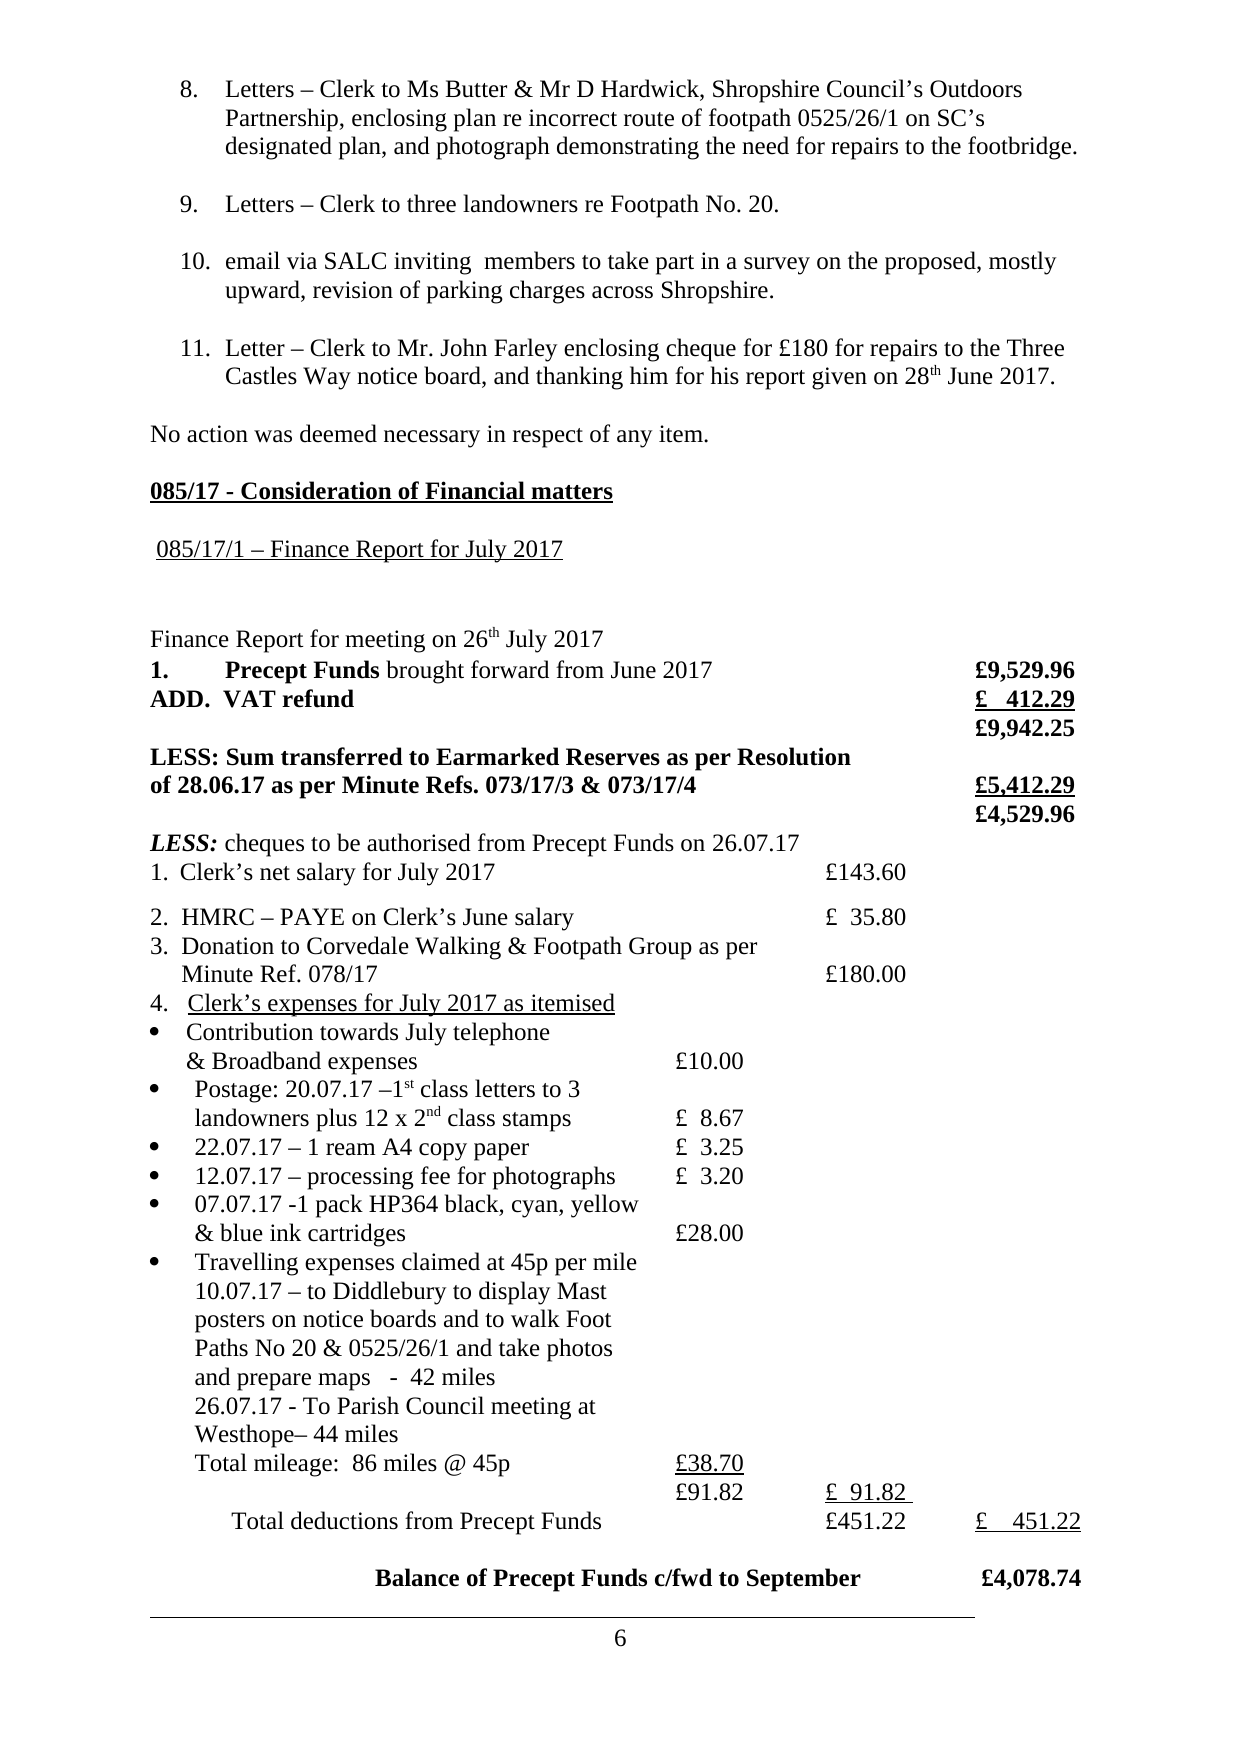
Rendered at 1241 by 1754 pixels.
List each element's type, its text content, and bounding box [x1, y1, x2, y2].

text LESS: cheques to be authorised from Precept Funds on 26.07.17 [150, 828, 1090, 857]
list Travelling expenses claimed at 45p per mile [150, 1247, 1090, 1276]
list 26.07.17 - To Parish Council meeting at [194, 1391, 1090, 1419]
list Paths No 20 & 0525/26/1 and take photos [194, 1333, 1090, 1362]
list & Broadband expenses £10.00 [179, 1046, 1090, 1074]
text 11. Letter – Clerk to Mr. John Farley enclosing cheque for £180 for repairs to the Three Castles Way notice board, and thanking him for his report given on 28th June 2017. [179, 333, 1090, 390]
list Clerk’s net salary for July 2017 £143.60 [150, 857, 1090, 885]
list Contribution towards July telephone [150, 1017, 1090, 1046]
text 4. Clerk’s expenses for July 2017 as itemised [150, 988, 1090, 1017]
list 10.07.17 – to Diddlebury to display Mast [194, 1276, 1090, 1304]
text 8. Letters – Clerk to Ms Butter & Mr D Hardwick, Shropshire Council’s Outdoors Partnership, enclosing plan re incorrect route of footpath 0525/26/1 on SC’s designated plan, and photograph demonstrating the need for repairs to the footbridge. [179, 74, 1090, 160]
list landowners plus 12 x 2nd class stamps £ 8.67 [194, 1103, 1090, 1132]
list Total deductions from Precept Funds £451.22 £ 451.22 [194, 1506, 1090, 1534]
list & blue ink cartridges £28.00 [194, 1218, 1090, 1247]
text ADD. VAT refund £ 412.29 £9,942.25 [150, 684, 1090, 742]
list 07.07.17 -1 pack HP364 black, cyan, yellow [150, 1189, 1090, 1218]
list Total mileage: 86 miles @ 45p £38.70 [194, 1448, 1090, 1477]
text 10. email via SALC inviting members to take part in a survey on the proposed, mostly upward, revision of parking charges across Shropshire. [179, 246, 1090, 304]
list £91.82 £ 91.82 [194, 1477, 1090, 1506]
text 1. Precept Funds brought forward from June 2017 £9,529.96 [150, 655, 1090, 684]
list and prepare maps - 42 miles [194, 1362, 1090, 1391]
text 9. Letters – Clerk to three landowners re Footpath No. 20. [179, 189, 1090, 218]
list posters on notice boards and to walk Foot [194, 1304, 1090, 1333]
list 12.07.17 – processing fee for photographs £ 3.20 [150, 1161, 1090, 1189]
text No action was deemed necessary in respect of any item. [150, 419, 1090, 448]
text Minute Ref. 078/17 £180.00 [150, 959, 1090, 988]
list 22.07.17 – 1 ream A4 copy paper £ 3.25 [150, 1132, 1090, 1161]
list Balance of Precept Funds c/fwd to September £4,078.74 [150, 1563, 1090, 1592]
text LESS: Sum transferred to Earmarked Reserves as per Resolution [150, 742, 1090, 770]
list Westhope– 44 miles [194, 1419, 1090, 1448]
subtitle Finance Report for meeting on 26th July 2017 [150, 624, 1090, 653]
text 085/17/1 – Finance Report for July 2017 [150, 534, 1090, 563]
text of 28.06.17 as per Minute Refs. 073/17/3 & 073/17/4 £5,412.29 £4,529.96 [150, 770, 1090, 828]
text 3. Donation to Corvedale Walking & Footpath Group as per [150, 931, 1090, 959]
text 085/17 - Consideration of Financial matters [150, 476, 1090, 505]
list Postage: 20.07.17 –1st class letters to 3 [150, 1074, 1090, 1103]
text 2. HMRC – PAYE on Clerk’s June salary £ 35.80 [150, 902, 1090, 931]
